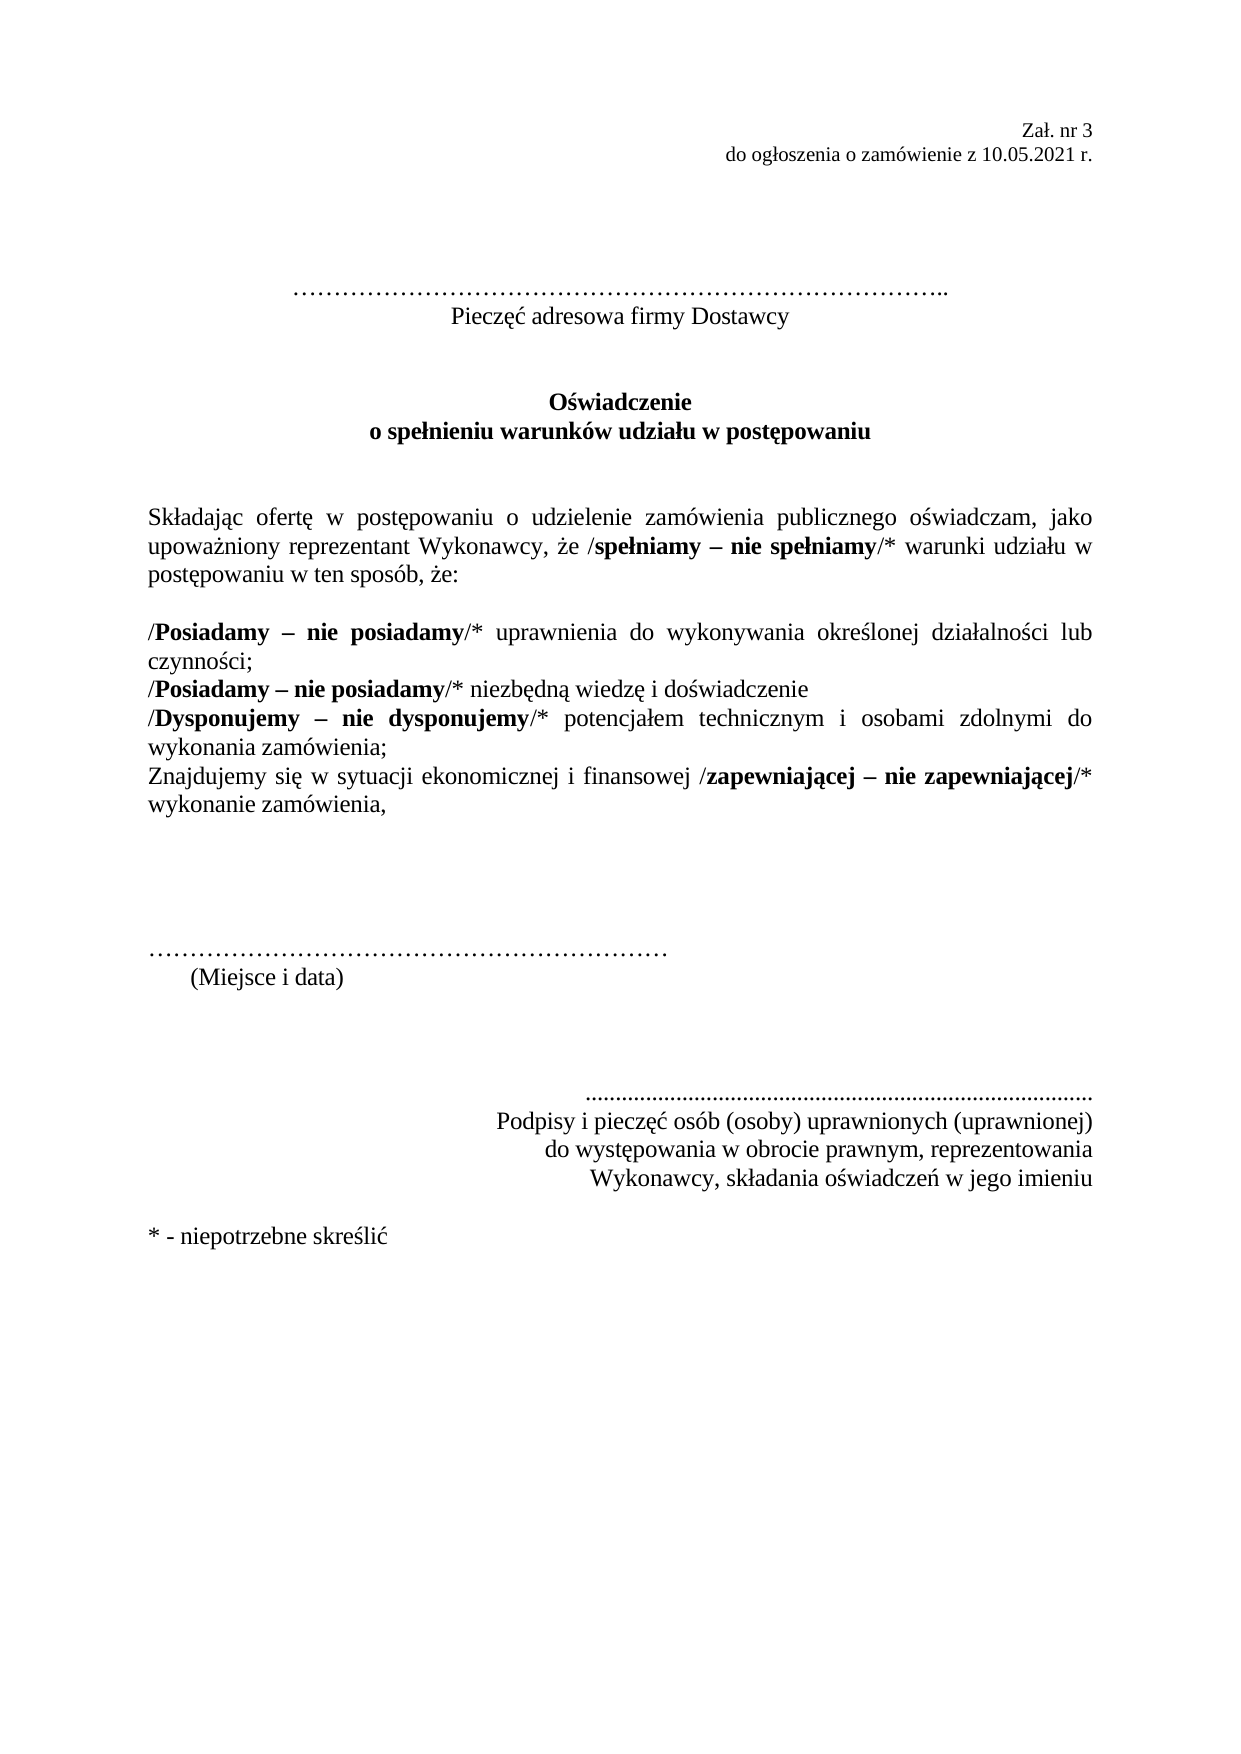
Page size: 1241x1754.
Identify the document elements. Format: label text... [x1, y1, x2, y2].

text ……………………………………………………… [148, 933, 1093, 962]
text /Posiadamy – nie posiadamy/* uprawnienia do wykonywania określonej działalności lub czynności; [148, 617, 1093, 674]
text Znajdujemy się w sytuacji ekonomicznej i finansowej /zapewniającej – nie zapewniającej/* wykonanie zamówienia, [148, 761, 1093, 818]
text Zał. nr 3 [959, 118, 1093, 142]
text Pieczęć adresowa firmy Dostawcy [148, 301, 1093, 329]
text do występowania w obrocie prawnym, reprezentowania [148, 1134, 1093, 1163]
text Wykonawcy, składania oświadczeń w jego imieniu [148, 1163, 1093, 1192]
text .................................................................................... [148, 1077, 1093, 1106]
text /Dysponujemy – nie dysponujemy/* potencjałem technicznym i osobami zdolnymi do wykonania zamówienia; [148, 703, 1093, 761]
text Podpisy i pieczęć osób (osoby) uprawnionych (uprawnionej) [148, 1106, 1093, 1134]
text Składając ofertę w postępowaniu o udzielenie zamówienia publicznego oświadczam, jako upoważniony reprezentant Wykonawcy, że /spełniamy – nie spełniamy/* warunki udziału w postępowaniu w ten sposób, że: [148, 502, 1093, 588]
text o spełnieniu warunków udziału w postępowaniu [148, 416, 1093, 444]
text * - niepotrzebne skreślić [148, 1221, 1093, 1249]
text Oświadczenie [148, 387, 1093, 416]
text (Miejsce i data) [148, 962, 1093, 991]
text /Posiadamy – nie posiadamy/* niezbędną wiedzę i doświadczenie [148, 674, 1093, 703]
text do ogłoszenia o zamówienie z 10.05.2021 r. [221, 142, 1093, 166]
text …………………………………………………………………….. [148, 272, 1093, 301]
